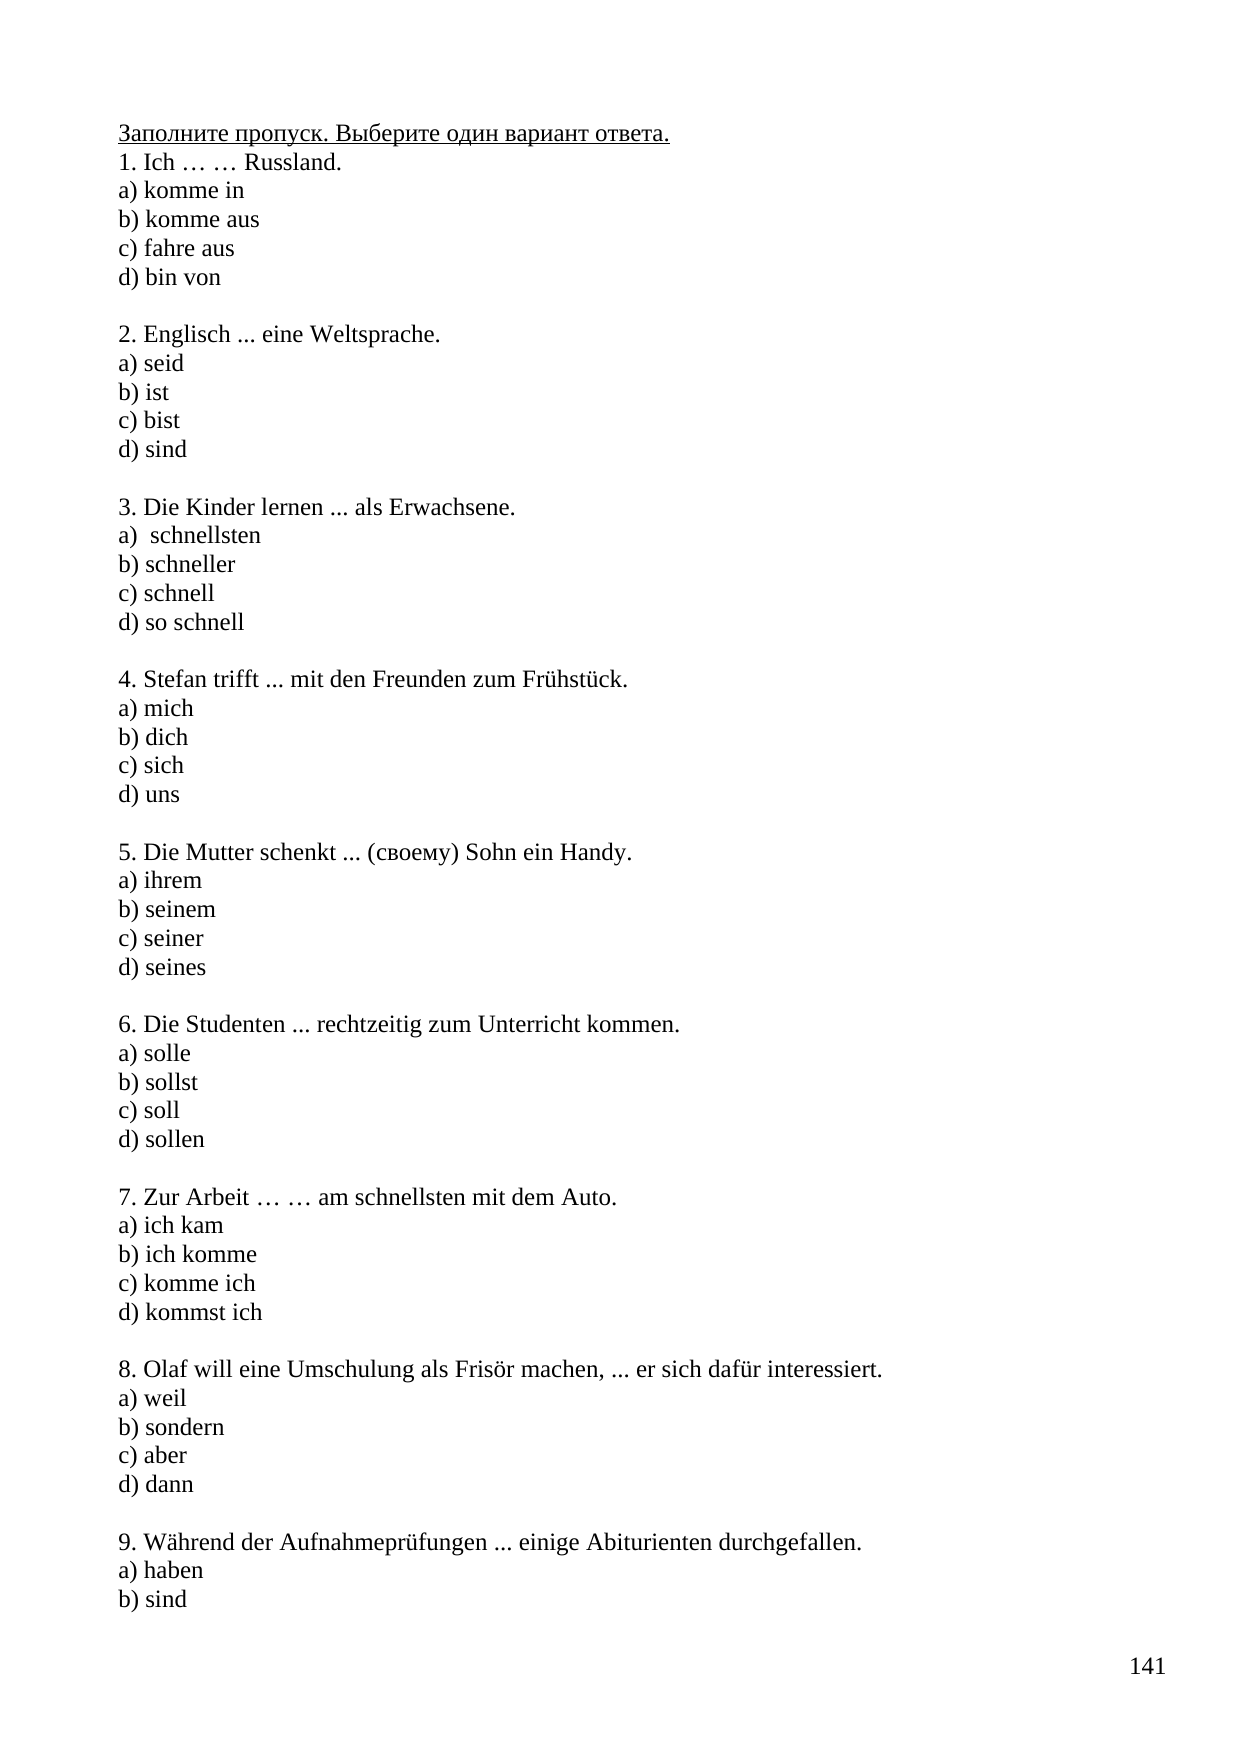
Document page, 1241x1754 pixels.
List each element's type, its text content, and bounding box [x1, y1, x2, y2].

text c) aber [118, 1441, 1167, 1469]
text b) komme aus [118, 204, 1167, 233]
text c) schnell [118, 578, 1167, 607]
text 6. Die Studenten ... rechtzeitig zum Unterricht kommen. [118, 1009, 1167, 1038]
text b) sollst [118, 1067, 1167, 1096]
text d) sollen [118, 1124, 1167, 1153]
text c) komme ich [118, 1268, 1167, 1297]
text b) ich komme [118, 1239, 1167, 1268]
text 2. Englisch ... eine Weltsprache. [118, 319, 1167, 348]
text c) bist [118, 406, 1167, 434]
text c) sich [118, 751, 1167, 779]
text a) ich kam [118, 1211, 1167, 1239]
text 9. Während der Aufnahmeprüfungen ... einige Abiturienten durchgefallen. [118, 1527, 1167, 1556]
text a) seid [118, 348, 1167, 377]
text a) haben [118, 1556, 1167, 1584]
text d) sind [118, 434, 1167, 463]
text c) soll [118, 1096, 1167, 1124]
text c) seiner [118, 923, 1167, 952]
text b) schneller [118, 549, 1167, 578]
text a) schnellsten [118, 521, 1167, 549]
text a) solle [118, 1038, 1167, 1067]
text 7. Zur Arbeit … … am schnellsten mit dem Auto. [118, 1182, 1167, 1211]
text d) seines [118, 952, 1167, 981]
text 8. Olaf will eine Umschulung als Frisör machen, ... er sich dafür interessiert. [118, 1354, 1167, 1383]
text d) kommst ich [118, 1297, 1167, 1326]
text a) weil [118, 1383, 1167, 1412]
text b) sind [118, 1584, 1167, 1613]
text d) uns [118, 779, 1167, 808]
text a) komme in [118, 176, 1167, 204]
text 4. Stefan trifft ... mit den Freunden zum Frühstück. [118, 664, 1167, 693]
text d) dann [118, 1469, 1167, 1498]
text d) so schnell [118, 607, 1167, 636]
text 3. Die Kinder lernen ... als Erwachsene. [118, 492, 1167, 521]
text 1. Ich … … Russland. [118, 147, 1167, 176]
text Заполните пропуск. Выберите один вариант ответа. [118, 118, 1167, 147]
text a) ihrem [118, 866, 1167, 894]
text a) mich [118, 693, 1167, 722]
text c) fahre aus [118, 233, 1167, 262]
text b) sondern [118, 1412, 1167, 1441]
text 5. Die Mutter schenkt ... (своему) Sohn ein Handy. [118, 837, 1167, 866]
text b) ist [118, 377, 1167, 406]
text d) bin von [118, 262, 1167, 291]
text b) dich [118, 722, 1167, 751]
text b) seinem [118, 894, 1167, 923]
